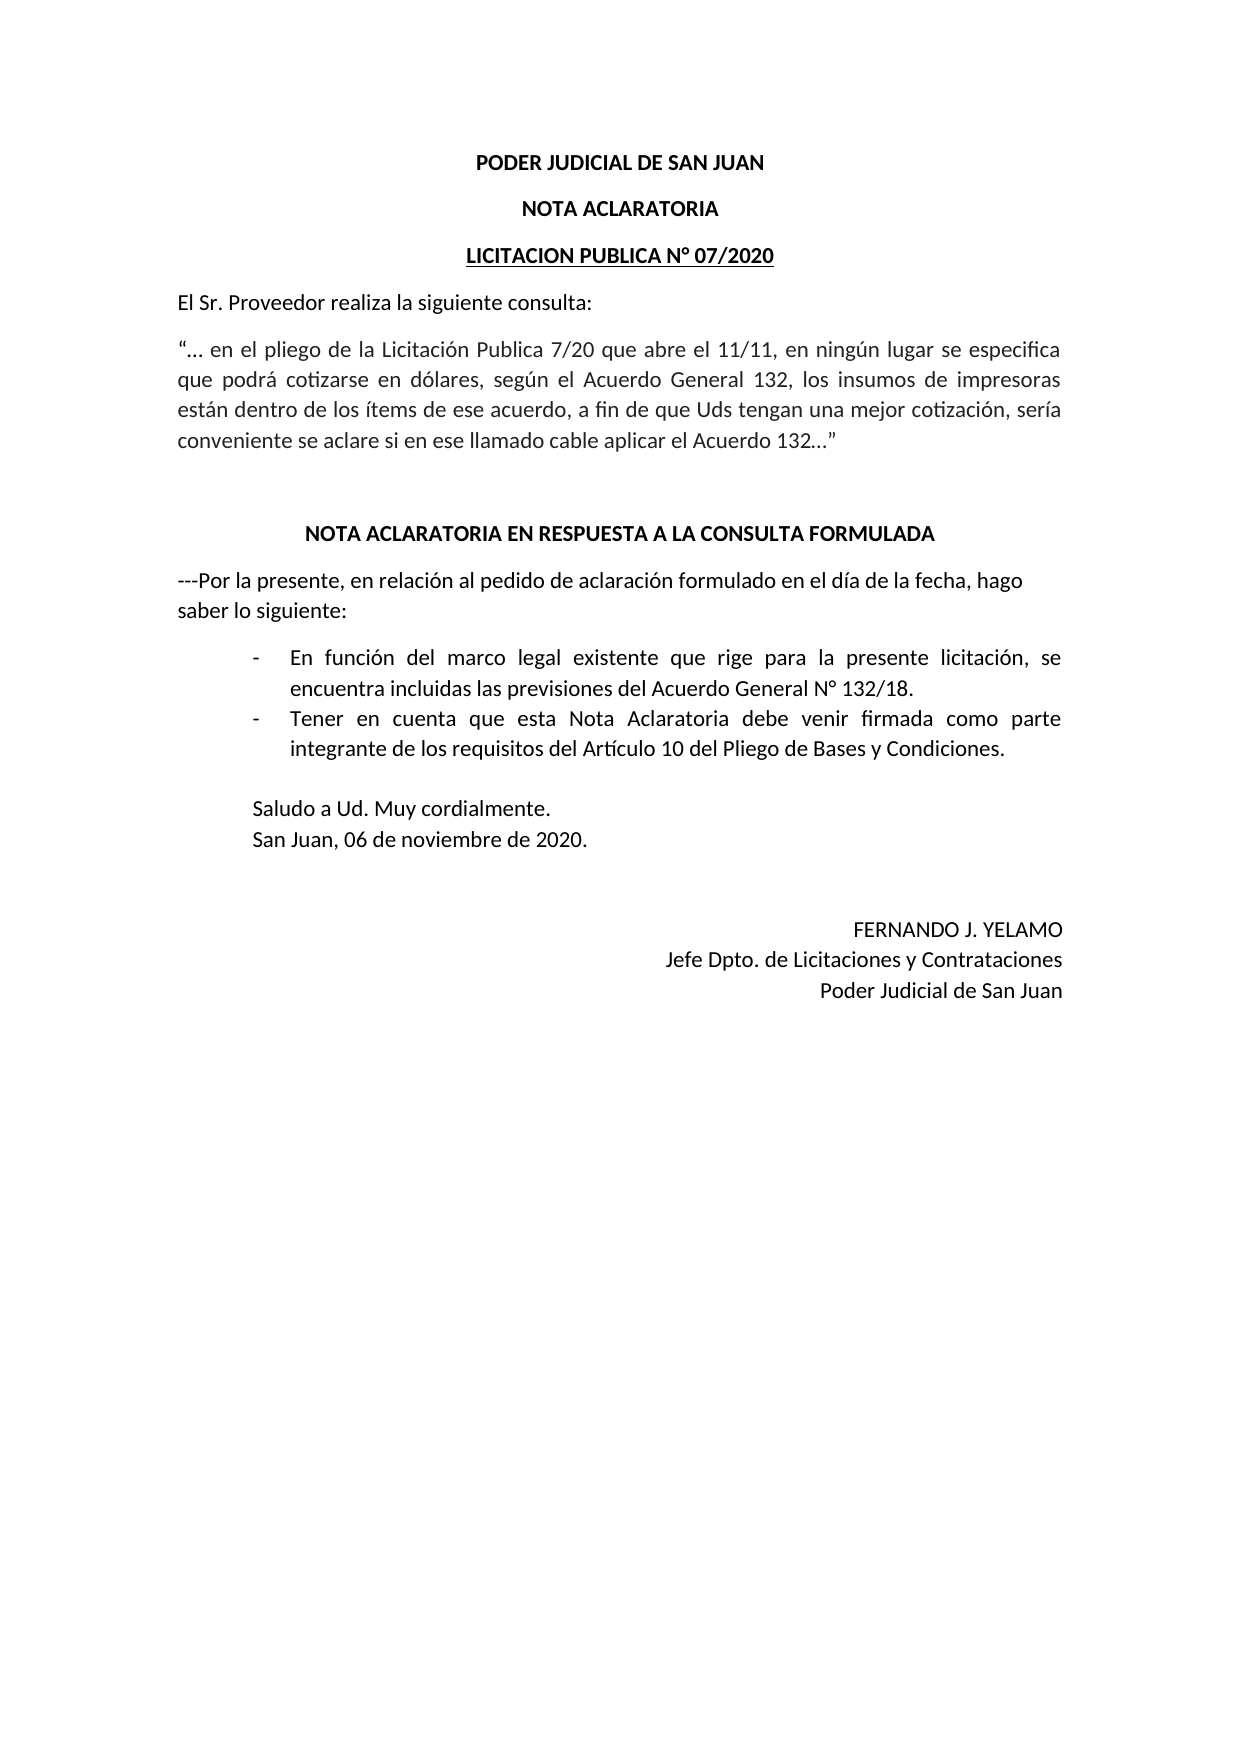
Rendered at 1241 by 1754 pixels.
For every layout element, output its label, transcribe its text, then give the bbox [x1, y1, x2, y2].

text LICITACION PUBLICA N° 07/2020 [177, 241, 1063, 269]
text PODER JUDICIAL DE SAN JUAN [177, 148, 1063, 176]
list Poder Judicial de San Juan [252, 976, 1063, 1004]
list FERNANDO J. YELAMO [252, 915, 1063, 943]
text ---Por la presente, en relación al pedido de aclaración formulado en el día de la fecha, hago saber lo siguiente: [177, 566, 1063, 624]
text NOTA ACLARATORIA EN RESPUESTA A LA CONSULTA FORMULADA [177, 519, 1063, 547]
text “… en el pliego de la Licitación Publica 7/20 que abre el 11/11, en ningún lugar se especifica que podrá cotizarse en dólares, según el Acuerdo General 132, los insumos de impresoras están dentro de los ítems de ese acuerdo, a fin de que Uds tengan una mejor cotización, sería conveniente se aclare si en ese llamado cable aplicar el Acuerdo 132…” [177, 335, 1063, 365]
list Jefe Dpto. de Licitaciones y Contrataciones [252, 946, 1063, 973]
list En función del marco legal existente que rige para la presente licitación, se encuentra incluidas las previsiones del Acuerdo General N° 132/18. [252, 643, 1063, 702]
list Tener en cuenta que esta Nota Aclaratoria debe venir firmada como parte integrante de los requisitos del Artículo 10 del Pliego de Bases y Condiciones. [252, 704, 1063, 762]
list Saludo a Ud. Muy cordialmente. [252, 794, 1063, 822]
text El Sr. Proveedor realiza la siguiente consulta: [177, 288, 1063, 316]
text “… en el pliego de la Licitación Publica 7/20 que abre el 11/11, en ningún lugar se especifica que podrá cotizarse en dólares, según el Acuerdo General 132, los insumos de impresoras están dentro de los ítems de ese acuerdo, a fin de que Uds tengan una mejor cotización, sería conveniente se aclare si en ese llamado cable aplicar el Acuerdo 132…” [177, 423, 1063, 454]
text NOTA ACLARATORIA [177, 194, 1063, 222]
list San Juan, 06 de noviembre de 2020. [252, 825, 1063, 853]
